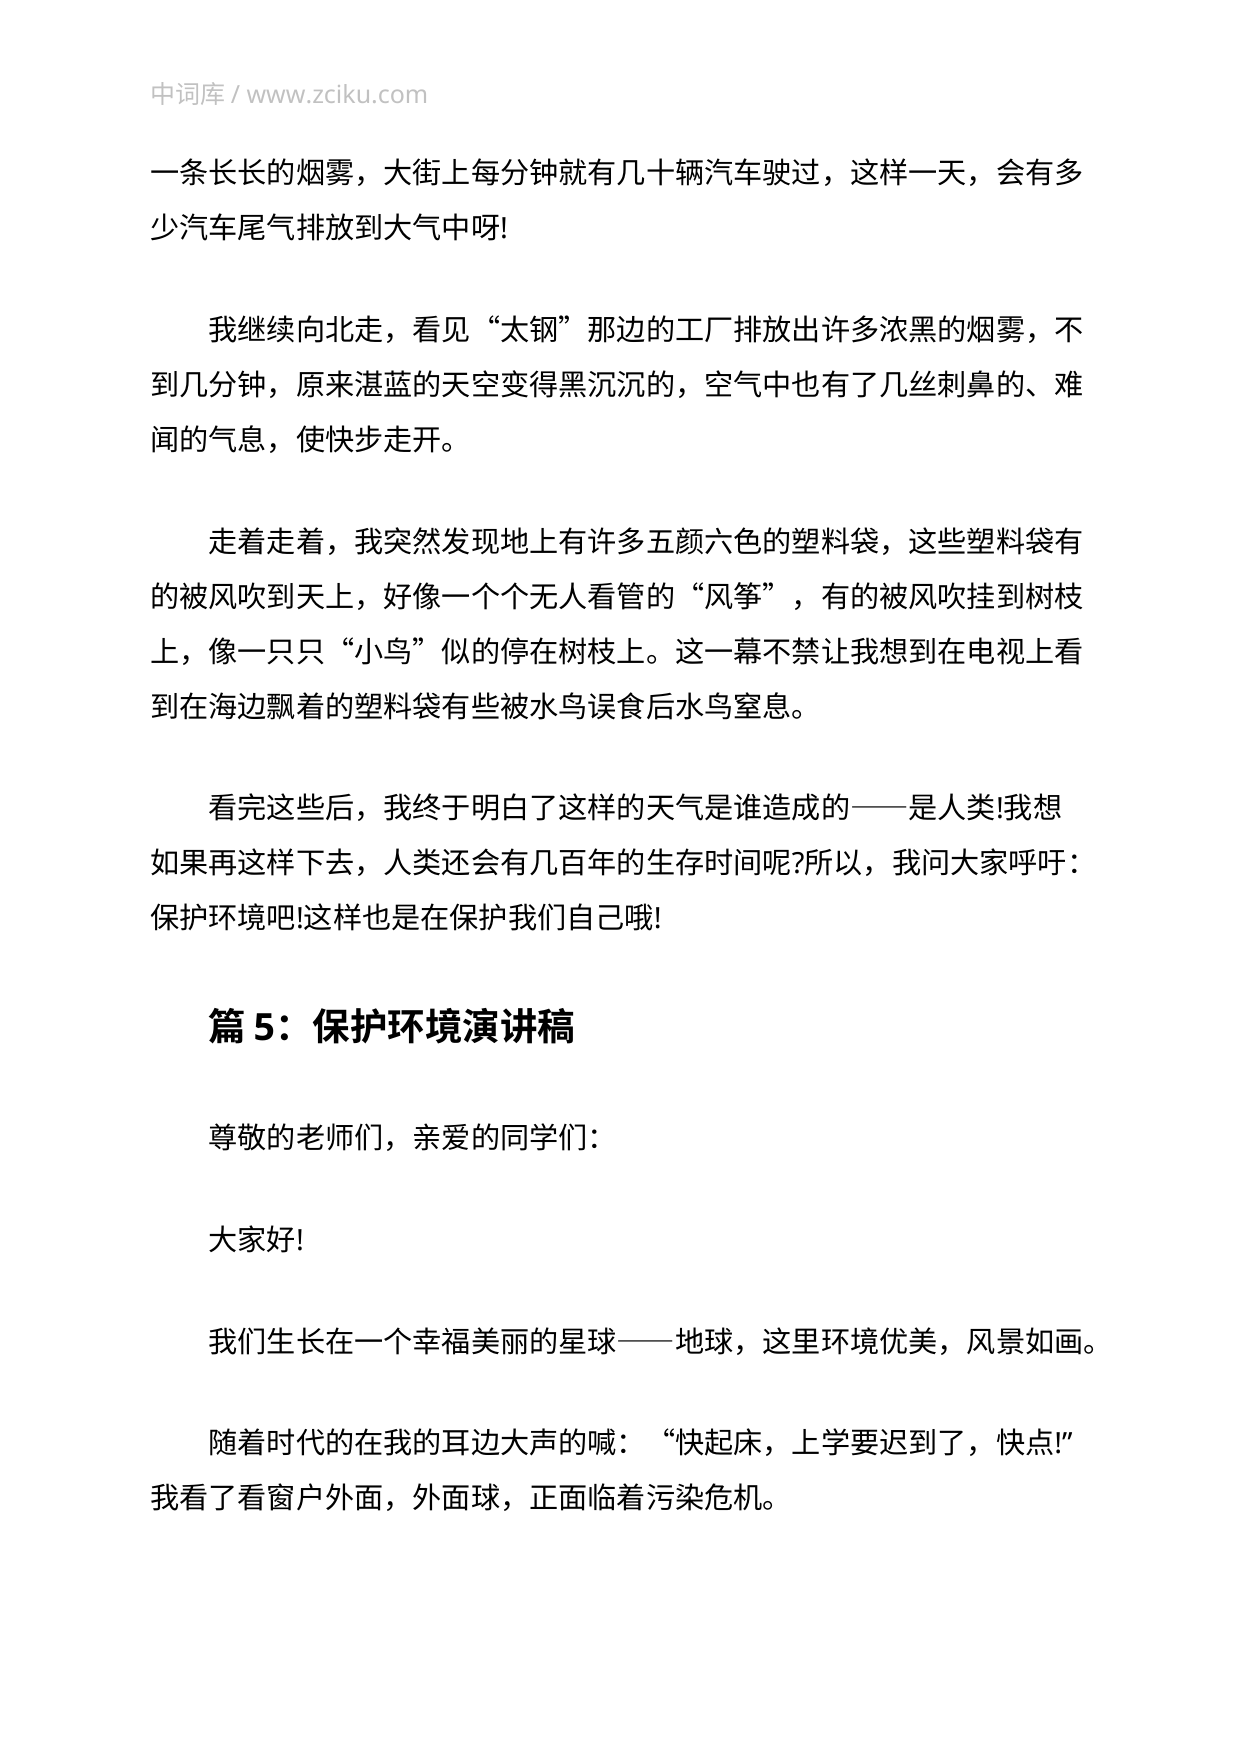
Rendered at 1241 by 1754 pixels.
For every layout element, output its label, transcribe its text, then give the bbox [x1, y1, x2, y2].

text 我们生长在一个幸福美丽的星球——地球，这里环境优美，风景如画。 [150, 1318, 1090, 1361]
text 尊敬的老师们，亲爱的同学们： [150, 1114, 1090, 1157]
text 篇5：保护环境演讲稿 [150, 997, 1090, 1051]
text 走着走着，我突然发现地上有许多五颜六色的塑料袋，这些塑料袋有的被风吹到天上，好像一个个无人看管的“风筝”，有的被风吹挂到树枝上，像一只只“小鸟”似的停在树枝上。这一幕不禁让我想到在电视上看到在海边飘着的塑料袋有些被水鸟误食后水鸟窒息。 [150, 518, 1090, 725]
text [150, 150, 1090, 247]
text 我继续向北走，看见“太钢”那边的工厂排放出许多浓黑的烟雾，不到几分钟，原来湛蓝的天空变得黑沉沉的，空气中也有了几丝刺鼻的、难闻的气息，使快步走开。 [150, 307, 1090, 459]
text 看完这些后，我终于明白了这样的天气是谁造成的——是人类!我想如果再这样下去，人类还会有几百年的生存时间呢?所以，我问大家呼吁：保护环境吧!这样也是在保护我们自己哦! [150, 785, 1090, 937]
text 随着时代的在我的耳边大声的喊：“快起床，上学要迟到了，快点!”我看了看窗户外面，外面球，正面临着污染危机。 [150, 1420, 1090, 1517]
text 大家好! [150, 1216, 1090, 1259]
